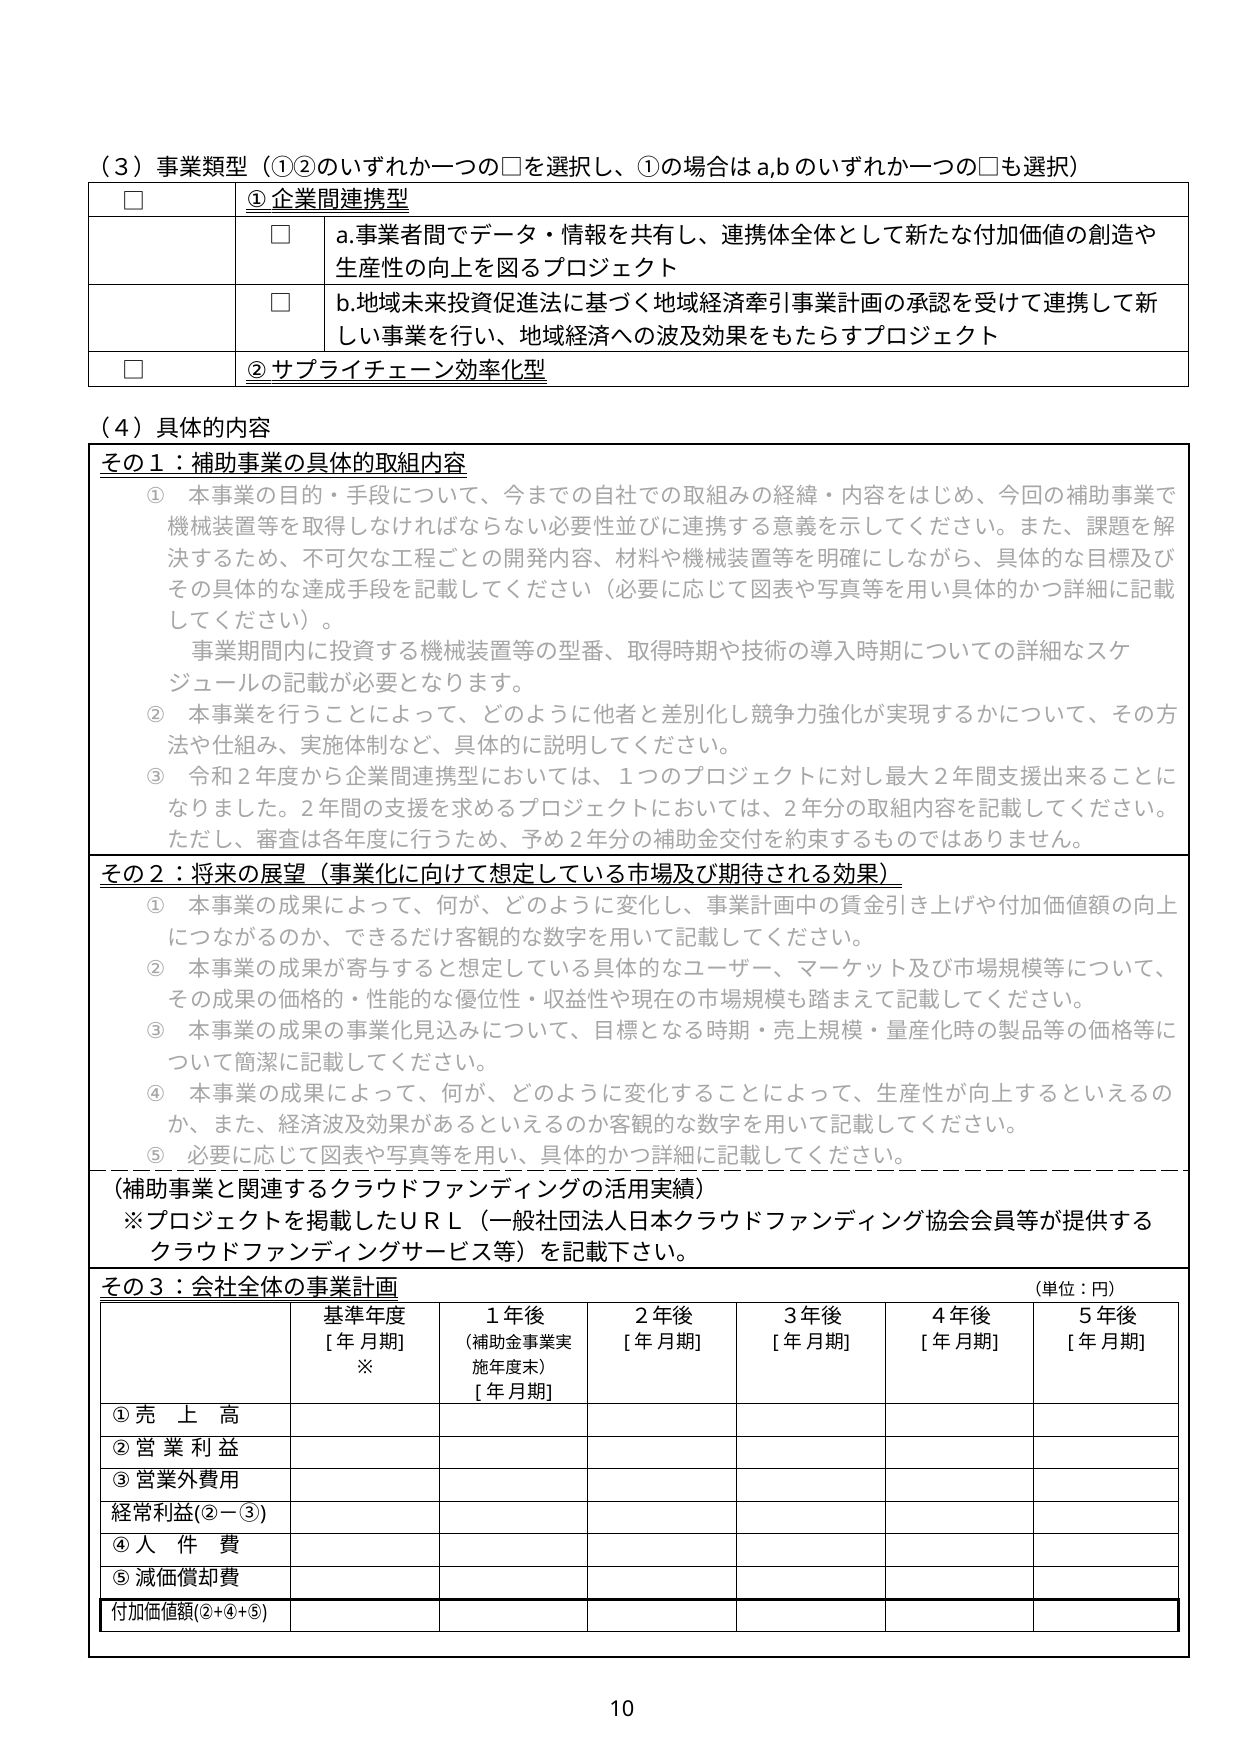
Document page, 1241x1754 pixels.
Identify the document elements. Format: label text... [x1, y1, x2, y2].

table_cell a.事業者間でデータ・情報を共有し、連携体全体として新たな付加価値の創造や生産性の向上を図るプロジェクト [325, 217, 1188, 283]
table_cell [89, 217, 235, 283]
table_cell □ [89, 352, 235, 386]
table_cell （補助事業と関連するクラウドファンディングの活用実績） ※プロジェクトを掲載したＵＲＬ（一般社団法人日本クラウドファンディング協会会員等が提供するクラウドファンディングサービス等）を記載下さい。 [90, 1170, 1188, 1267]
text （４）具体的内容 [87, 412, 1188, 443]
table_header その１：補助事業の具体的取組内容 ① 本事業の目的・手段について、今までの自社での取組みの経緯・内容をはじめ、今回の補助事業で機械装置等を取得しなければならない必要性並びに連携する意義を示してください。また、課題を解決するため、不可欠な工程ごとの開発内容、材料や機械装置等を明確にしながら、具体的な目標及びその具体的な達成手段を記載してください（必要に応じて図表や写真等を用い具体的かつ詳細に記載してください）。 事業期間内に投資する機械装置等の型番、取得時期や技術の導入時期についての詳細なスケジュールの記載が必要となります。 ② 本事業を行うことによって、どのように他者と差別化し競争力強化が実現するかについて、その方法や仕組み、実施体制など、具体的に説明してください。 ③ 令和2年度から企業間連携型においては、１つのプロジェクトに対し最大２年間支援出来ることになりました。2年間の支援を求めるプロジェクトにおいては、2年分の取組内容を記載してください。ただし、審査は各年度に行うため、予め2年分の補助金交付を約束するものではありません。 [90, 445, 1188, 853]
table_header ①企業間連携型 [236, 183, 1188, 216]
table_cell □ [236, 217, 324, 283]
table_cell □ [236, 285, 324, 351]
table_header □ [89, 183, 235, 216]
table_cell その２：将来の展望（事業化に向けて想定している市場及び期待される効果） ① 本事業の成果によって、何が、どのように変化し、事業計画中の賃金引き上げや付加価値額の向上につながるのか、できるだけ客観的な数字を用いて記載してください。 ② 本事業の成果が寄与すると想定している具体的なユーザー、マーケット及び市場規模等について、その成果の価格的・性能的な優位性・収益性や現在の市場規模も踏まえて記載してください。 ③ 本事業の成果の事業化見込みについて、目標となる時期・売上規模・量産化時の製品等の価格等について簡潔に記載してください。 ④ 本事業の成果によって、何が、どのように変化することによって、生産性が向上するといえるのか、また、経済波及効果があるといえるのか客観的な数字を用いて記載してください。 ⑤ 必要に応じて図表や写真等を用い、具体的かつ詳細に記載してください。 [90, 856, 1188, 1170]
table_cell [89, 285, 235, 351]
table_cell b.地域未来投資促進法に基づく地域経済牽引事業計画の承認を受けて連携して新しい事業を行い、地域経済への波及効果をもたらすプロジェクト [325, 285, 1188, 351]
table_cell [90, 1269, 1188, 1656]
text （３）事業類型（①②のいずれか一つの□を選択し、①の場合はa,bのいずれか一つの□も選択） [87, 148, 1188, 182]
table_cell ②サプライチェーン効率化型 [236, 352, 1188, 386]
